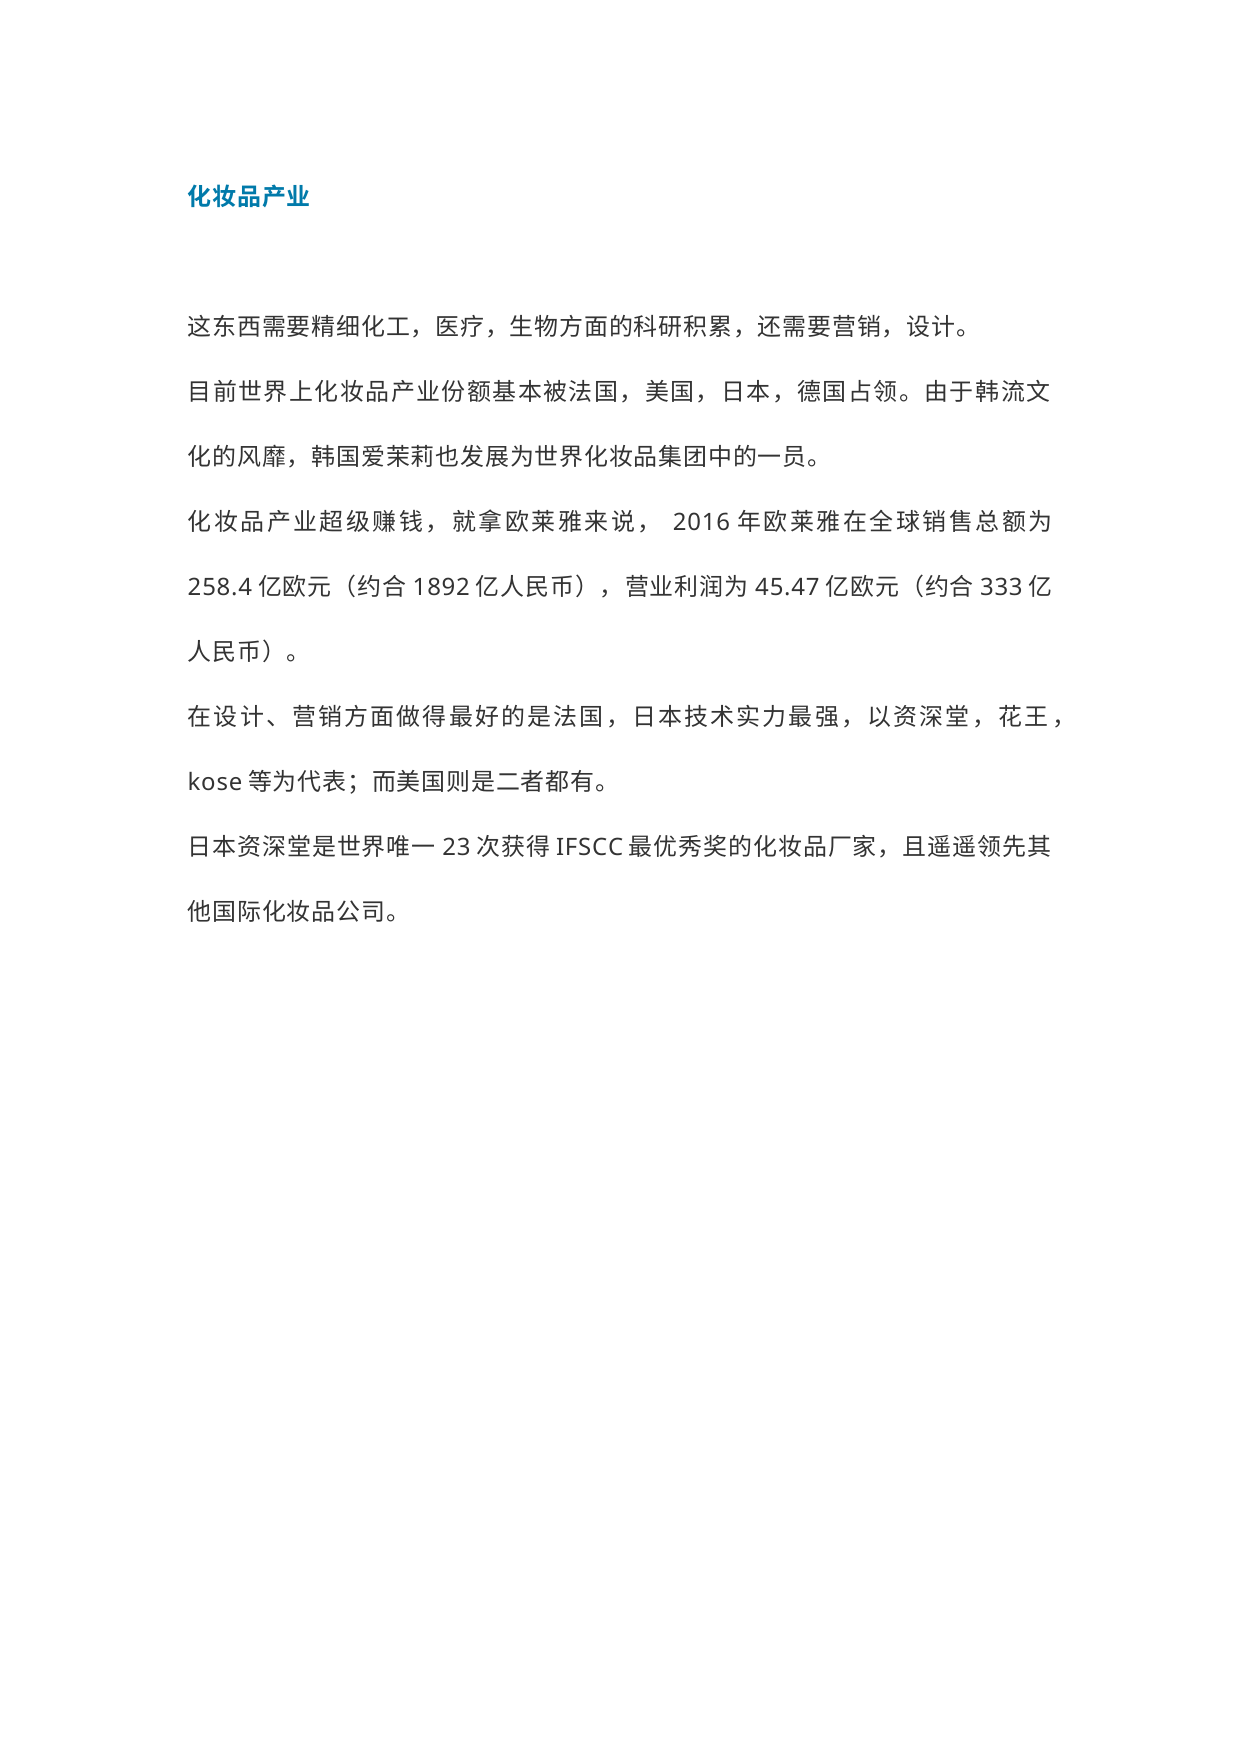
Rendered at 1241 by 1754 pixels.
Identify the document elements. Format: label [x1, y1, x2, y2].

text [187, 162, 1053, 942]
